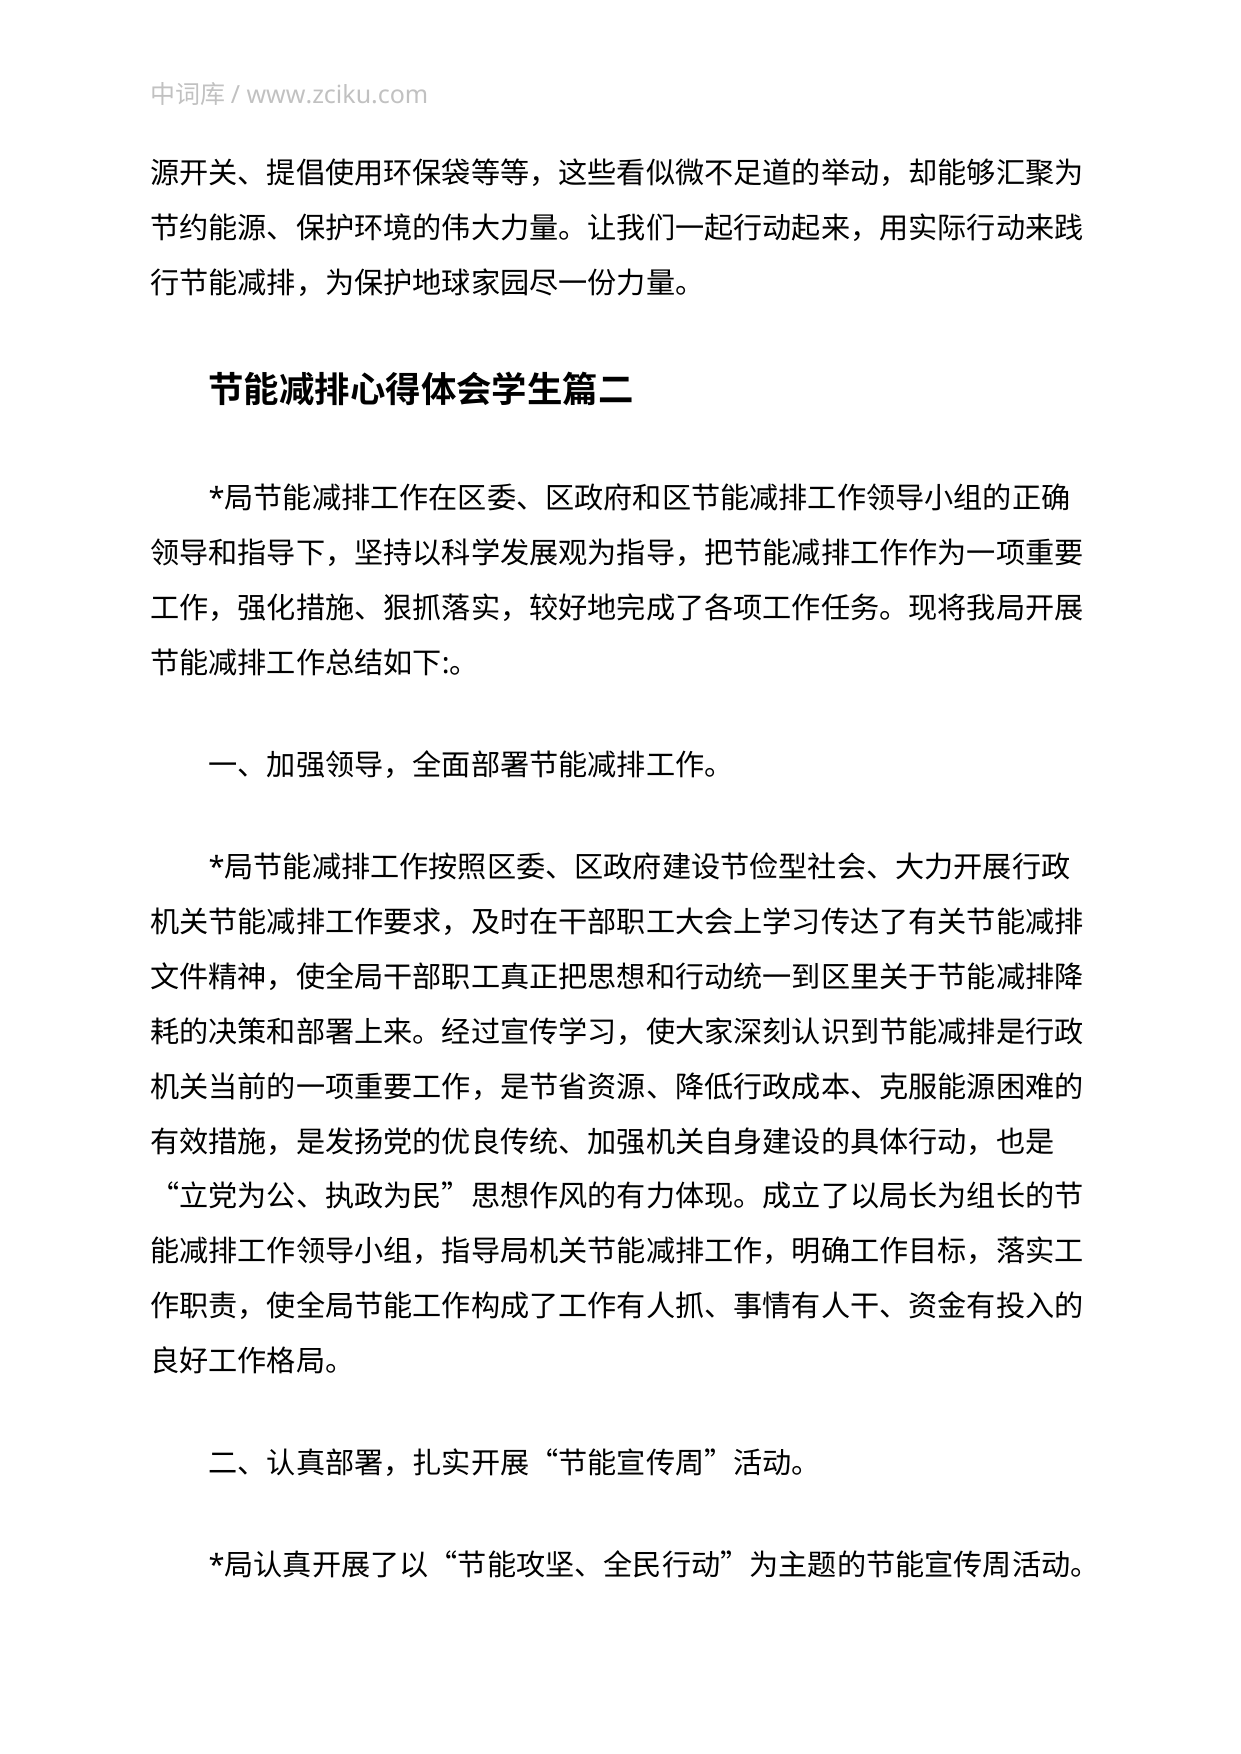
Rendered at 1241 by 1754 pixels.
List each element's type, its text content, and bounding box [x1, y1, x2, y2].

text *局节能减排工作按照区委、区政府建设节俭型社会、大力开展行政机关节能减排工作要求，及时在干部职工大会上学习传达了有关节能减排文件精神，使全局干部职工真正把思想和行动统一到区里关于节能减排降耗的决策和部署上来。经过宣传学习，使大家深刻认识到节能减排是行政机关当前的一项重要工作，是节省资源、降低行政成本、克服能源困难的有效措施，是发扬党的优良传统、加强机关自身建设的具体行动，也是“立党为公、执政为民”思想作风的有力体现。成立了以局长为组长的节能减排工作领导小组，指导局机关节能减排工作，明确工作目标，落实工作职责，使全局节能工作构成了工作有人抓、事情有人干、资金有投入的良好工作格局。 [150, 843, 1090, 1380]
text *局节能减排工作在区委、区政府和区节能减排工作领导小组的正确领导和指导下，坚持以科学发展观为指导，把节能减排工作作为一项重要工作，强化措施、狠抓落实，较好地完成了各项工作任务。现将我局开展节能减排工作总结如下:。 [150, 475, 1090, 682]
text 节能减排心得体会学生篇二 [150, 362, 1090, 413]
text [150, 150, 1090, 302]
text 一、加强领导，全面部署节能减排工作。 [150, 742, 1090, 784]
text 二、认真部署，扎实开展“节能宣传周”活动。 [150, 1439, 1090, 1482]
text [150, 1541, 1090, 1584]
